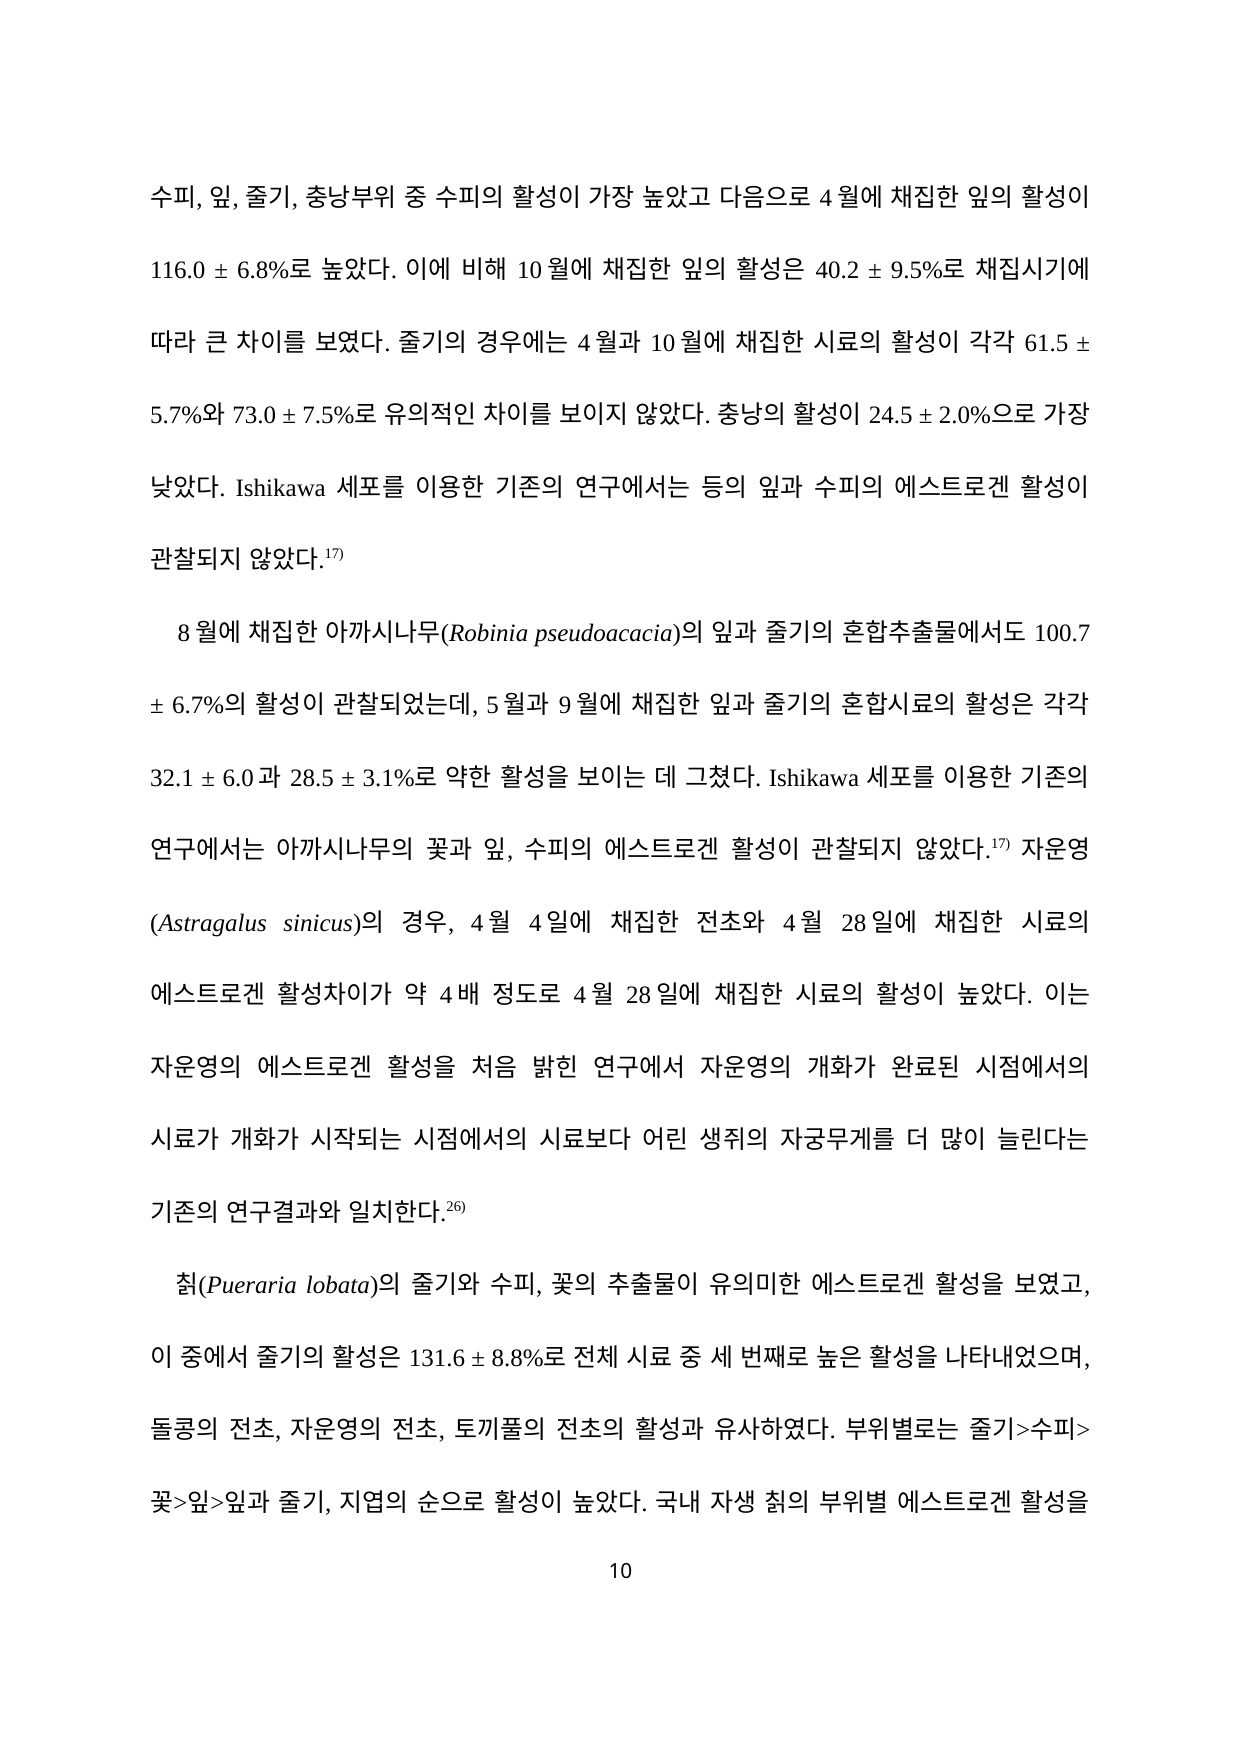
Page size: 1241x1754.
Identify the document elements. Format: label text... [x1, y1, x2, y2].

text 8월에 채집한 아까시나무(Robinia pseudoacacia)의 잎과 줄기의 혼합추출물에서도 100.7 ± 6.7%의 활성이 관찰되었는데, 5월과 9월에 채집한 잎과 줄기의 혼합시료의 활성은 각각 32.1 ± 6.0과 28.5 ± 3.1%로 약한 활성을 보이는 데 그쳤다. Ishikawa 세포를 이용한 기존의 연구에서는 아까시나무의 꽃과 잎, 수피의 에스트로겐 활성이 관찰되지 않았다.17) 자운영(Astragalus sinicus)의 경우, 4월 4일에 채집한 전초와 4월 28일에 채집한 시료의 에스트로겐 활성차이가 약 4배 정도로 4월 28일에 채집한 시료의 활성이 높았다. 이는 자운영의 에스트로겐 활성을 처음 밝힌 연구에서 자운영의 개화가 완료된 시점에서의 시료가 개화가 시작되는 시점에서의 시료보다 어린 생쥐의 자궁무게를 더 많이 늘린다는 기존의 연구결과와 일치한다.26) [150, 612, 1090, 1228]
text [150, 177, 1090, 576]
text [150, 1265, 1090, 1518]
